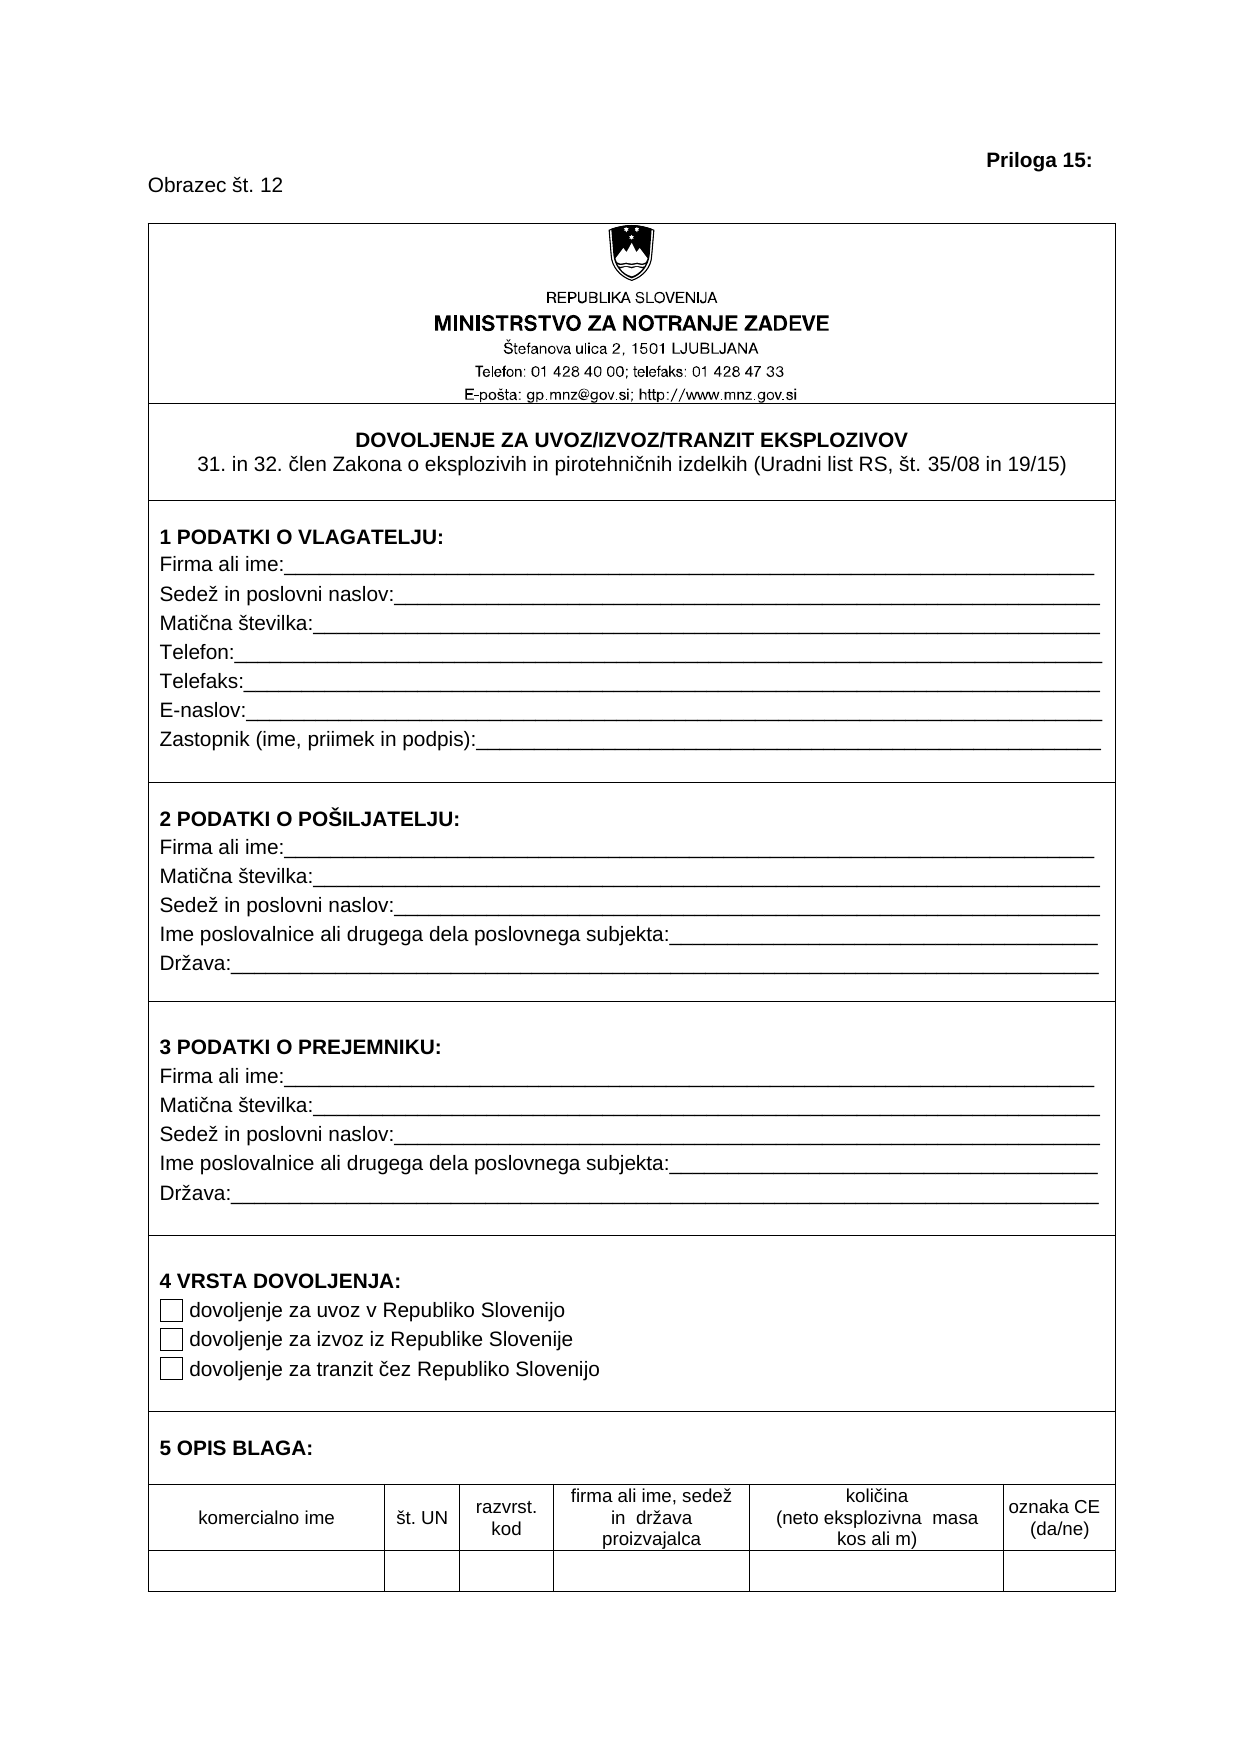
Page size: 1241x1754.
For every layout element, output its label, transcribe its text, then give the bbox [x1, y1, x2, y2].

table_cell komercialno ime [149, 1485, 384, 1550]
table_cell 1 PODATKI O VLAGATELJU: Firma ali ime:______________________________________________________________________ Sedež in poslovni naslov:_____________________________________________________________ Matična številka:____________________________________________________________________ Telefon:___________________________________________________________________________ Telefaks:__________________________________________________________________________ E-naslov:__________________________________________________________________________ Zastopnik (ime, priimek in podpis):______________________________________________________ [149, 501, 1115, 782]
table_cell 3 PODATKI O PREJEMNIKU: Firma ali ime:______________________________________________________________________ Matična številka:____________________________________________________________________ Sedež in poslovni naslov:_____________________________________________________________ Ime poslovalnice ali drugega dela poslovnega subjekta:_____________________________________ Država:___________________________________________________________________________ [149, 1002, 1115, 1235]
table_cell [385, 1551, 459, 1591]
table_cell oznaka CE (da/ne) [1004, 1485, 1115, 1550]
table_cell [1004, 1551, 1115, 1591]
table_cell [554, 1551, 749, 1591]
table_cell [460, 1551, 553, 1591]
text Priloga 15: [148, 148, 1093, 172]
table_header [149, 224, 1115, 403]
table_cell 4 VRSTA DOVOLJENJA: dovoljenje za uvoz v Republiko Slovenijo dovoljenje za izvoz iz Republike Slovenije dovoljenje za tranzit čez Republiko Slovenijo [149, 1236, 1115, 1411]
table_cell količina (neto eksplozivna masa kos ali m) [750, 1485, 1003, 1550]
table_cell [750, 1551, 1003, 1591]
table_cell razvrst. kod [460, 1485, 553, 1550]
table_cell DOVOLJENJE ZA UVOZ/IZVOZ/TRANZIT EKSPLOZIVOV 32. člen Zakona o eksplozivih in pirotehničnih izdelkih (Uradni list RS, št. 35/08 in 19/15) [149, 404, 1115, 499]
table_cell firma ali ime, sedež in država proizvajalca [554, 1485, 749, 1550]
table_cell [149, 1551, 384, 1591]
table_cell 2 PODATKI O POŠILJATELJU: Firma ali ime:______________________________________________________________________ Matična številka:____________________________________________________________________ Sedež in poslovni naslov:_____________________________________________________________ Ime poslovalnice ali drugega dela poslovnega subjekta:_____________________________________ Država:___________________________________________________________________________ [149, 783, 1115, 1001]
table_cell 5 OPIS BLAGA: [149, 1412, 1115, 1484]
table_cell št. UN [385, 1485, 459, 1550]
text Obrazec št. 12 [148, 172, 1093, 197]
